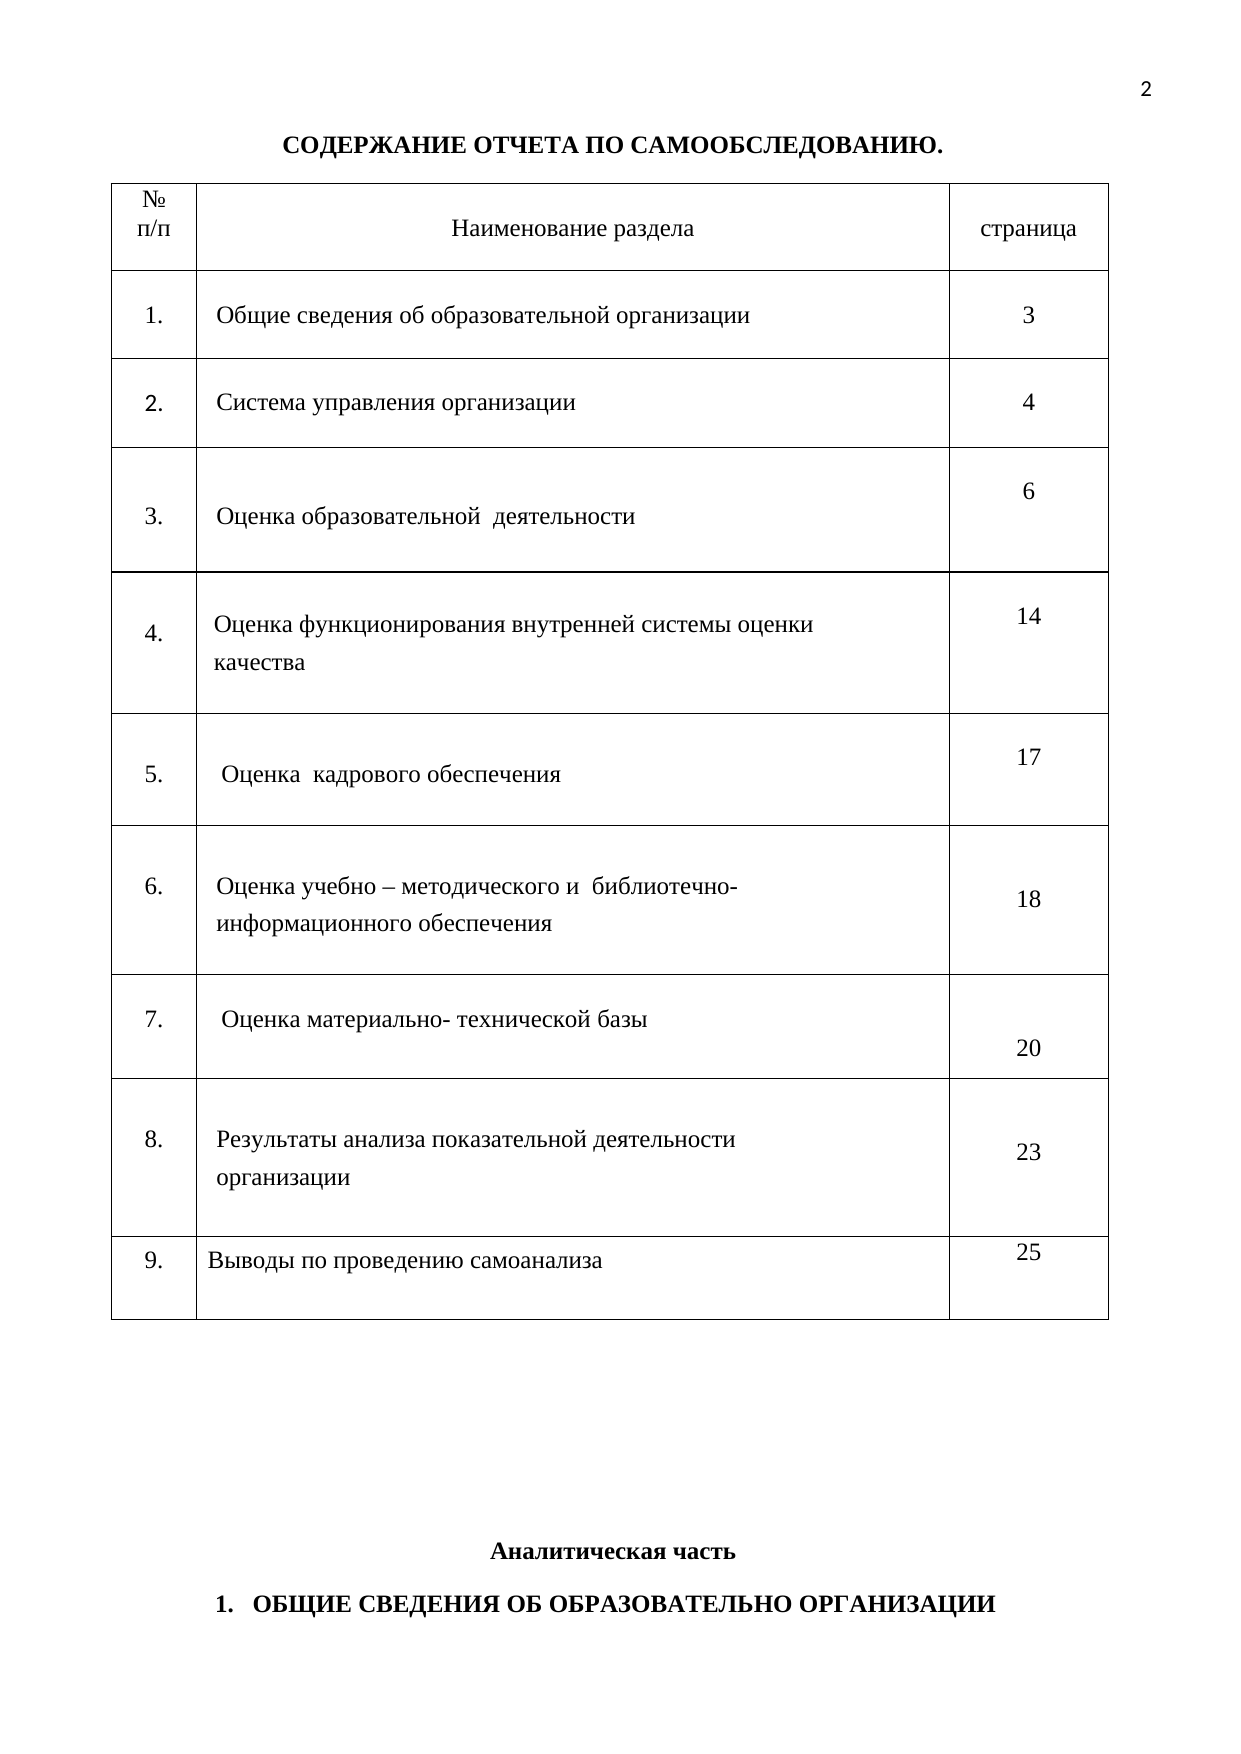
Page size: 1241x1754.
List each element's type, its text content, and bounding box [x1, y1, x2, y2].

table_header № п/п [112, 184, 196, 270]
table_cell Оценка учебно – методического и библиотечно- информационного обеспечения [197, 826, 949, 974]
table_cell Общие сведения об образовательной организации [197, 271, 949, 357]
table_cell Оценка материально- технической базы [197, 975, 949, 1078]
table_cell 4. [112, 573, 196, 712]
table_cell 20 [950, 975, 1108, 1078]
table_cell Система управления организации [197, 359, 949, 447]
table_cell 9. [112, 1237, 196, 1319]
table_cell 17 [950, 714, 1108, 825]
table_cell Выводы по проведению самоанализа [197, 1237, 949, 1319]
table_cell 18 [950, 826, 1108, 974]
table_cell 3 [950, 271, 1108, 357]
table_cell 6 [950, 448, 1108, 571]
table_cell 25 [950, 1237, 1108, 1319]
table_cell 2. [112, 359, 196, 447]
table_cell 1. [112, 271, 196, 357]
text Аналитическая часть [74, 1536, 1152, 1564]
table_cell 4 [950, 359, 1108, 447]
table_cell Результаты анализа показательной деятельности организации [197, 1079, 949, 1236]
table_cell 7. [112, 975, 196, 1078]
table_cell Оценка кадрового обеспечения [197, 714, 949, 825]
table_cell 8. [112, 1079, 196, 1236]
table_header Наименование раздела [197, 184, 949, 270]
table_cell 3. [112, 448, 196, 571]
text СОДЕРЖАНИЕ ОТЧЕТА ПО САМООБСЛЕДОВАНИЮ. [74, 130, 1152, 158]
table_header страница [950, 184, 1108, 270]
list ОБЩИЕ СВЕДЕНИЯ ОБ ОБРАЗОВАТЕЛЬНО ОРГАНИЗАЦИИ [59, 1589, 1152, 1618]
table_cell 6. [112, 826, 196, 974]
table_cell Оценка функционирования внутренней системы оценки качества [197, 573, 949, 712]
table_cell 23 [950, 1079, 1108, 1236]
table_cell Оценка образовательной деятельности [197, 448, 949, 571]
table_cell 14 [950, 573, 1108, 712]
table_cell 5. [112, 714, 196, 825]
